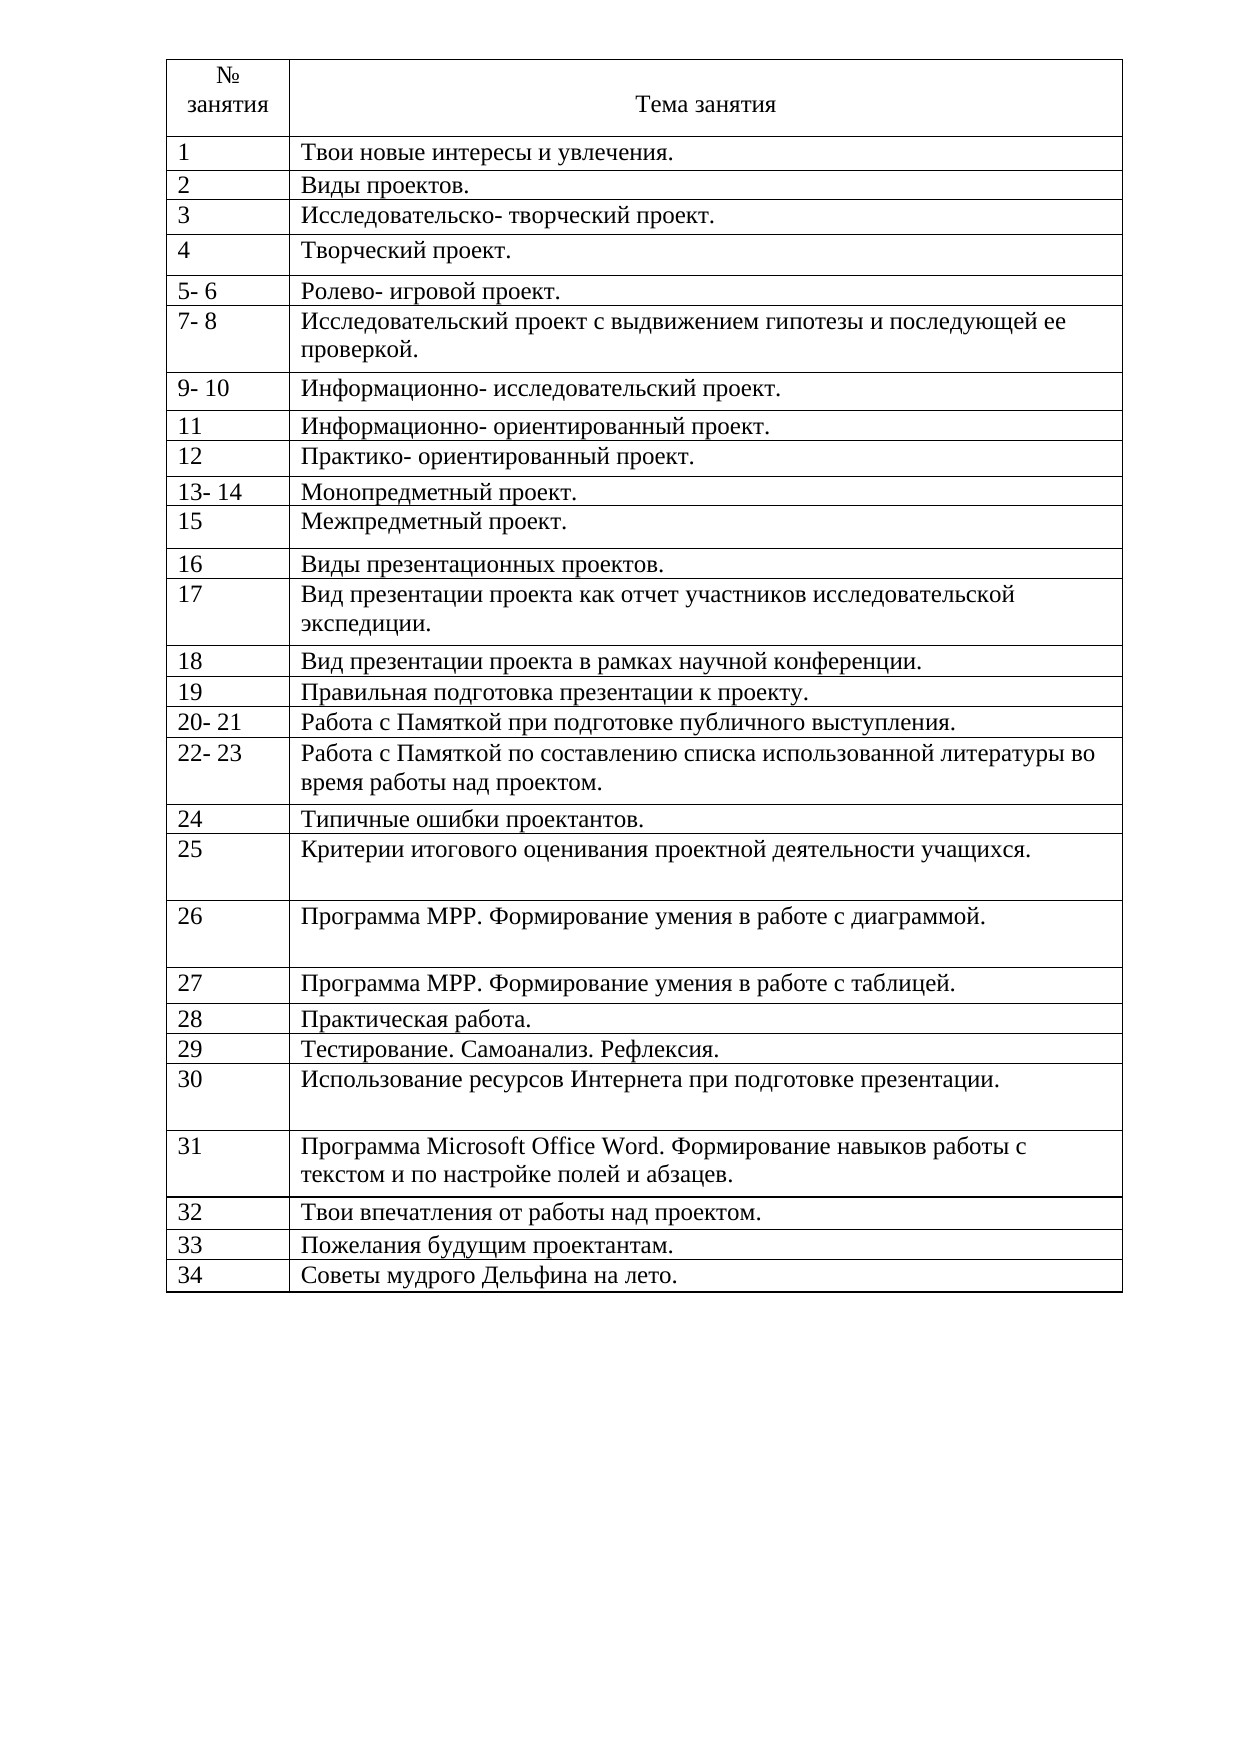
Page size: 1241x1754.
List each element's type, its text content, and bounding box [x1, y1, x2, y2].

table_cell Работа с Памяткой при подготовке публичного выступления. [290, 707, 1122, 737]
table_cell 30 [167, 1064, 289, 1130]
table_cell Виды презентационных проектов. [290, 549, 1122, 578]
table_cell 32 [167, 1198, 289, 1229]
table_cell Практическая работа. [290, 1004, 1122, 1033]
table_cell 26 [167, 901, 289, 967]
table_cell Программа Microsoft Office Word. Формирование навыков работы с текстом и по настройке полей и абзацев. [290, 1131, 1122, 1196]
table_cell 9- 10 [167, 373, 289, 410]
table_cell 3 [167, 200, 289, 234]
table_cell Программа МРР. Формирование умения в работе с таблицей. [290, 968, 1122, 1003]
table_cell 12 [167, 441, 289, 476]
table_cell Пожелания будущим проектантам. [290, 1230, 1122, 1259]
table_cell Творческий проект. [290, 235, 1122, 275]
table_cell 34 [167, 1260, 289, 1291]
table_cell 18 [167, 646, 289, 676]
table_cell Советы мудрого Дельфина на лето. [290, 1260, 1122, 1291]
table_cell Твои впечатления от работы над проектом. [290, 1198, 1122, 1229]
table_cell Межпредметный проект. [290, 506, 1122, 548]
table_cell 7- 8 [167, 306, 289, 372]
table_cell Программа МРР. Формирование умения в работе с диаграммой. [290, 901, 1122, 967]
table_cell 13- 14 [167, 477, 289, 505]
table_cell 24 [167, 805, 289, 833]
table_cell 17 [167, 579, 289, 645]
table_cell Тестирование. Самоанализ. Рефлексия. [290, 1034, 1122, 1063]
table_cell Информационно- исследовательский проект. [290, 373, 1122, 410]
table_cell Работа с Памяткой по составлению списка использованной литературы во время работы над проектом. [290, 738, 1122, 803]
table_cell Критерии итогового оценивания проектной деятельности учащихся. [290, 834, 1122, 900]
table_cell 16 [167, 549, 289, 578]
table_cell 33 [167, 1230, 289, 1259]
table_cell 19 [167, 677, 289, 706]
table_cell 29 [167, 1034, 289, 1063]
table_cell Исследовательский проект с выдвижением гипотезы и последующей ее проверкой. [290, 306, 1122, 372]
table_cell 25 [167, 834, 289, 900]
table_cell Типичные ошибки проектантов. [290, 805, 1122, 833]
table_cell Ролево- игровой проект. [290, 276, 1122, 305]
table_cell 1 [167, 137, 289, 169]
table_cell 28 [167, 1004, 289, 1033]
table_cell 22- 23 [167, 738, 289, 803]
table_header № занятия [167, 60, 289, 136]
table_cell 5- 6 [167, 276, 289, 305]
table_cell 27 [167, 968, 289, 1003]
table_cell Вид презентации проекта как отчет участников исследовательской экспедиции. [290, 579, 1122, 645]
table_cell Монопредметный проект. [290, 477, 1122, 505]
table_cell Информационно- ориентированный проект. [290, 411, 1122, 440]
table_cell Практико- ориентированный проект. [290, 441, 1122, 476]
table_cell 4 [167, 235, 289, 275]
table_cell 20- 21 [167, 707, 289, 737]
table_cell Вид презентации проекта в рамках научной конференции. [290, 646, 1122, 676]
table_header Тема занятия [290, 60, 1122, 136]
table_cell Виды проектов. [290, 171, 1122, 199]
table_cell 31 [167, 1131, 289, 1196]
table_cell Твои новые интересы и увлечения. [290, 137, 1122, 169]
table_cell 11 [167, 411, 289, 440]
table_cell Использование ресурсов Интернета при подготовке презентации. [290, 1064, 1122, 1130]
table_cell Правильная подготовка презентации к проекту. [290, 677, 1122, 706]
table_cell Исследовательско- творческий проект. [290, 200, 1122, 234]
table_cell 2 [167, 171, 289, 199]
table_cell 15 [167, 506, 289, 548]
